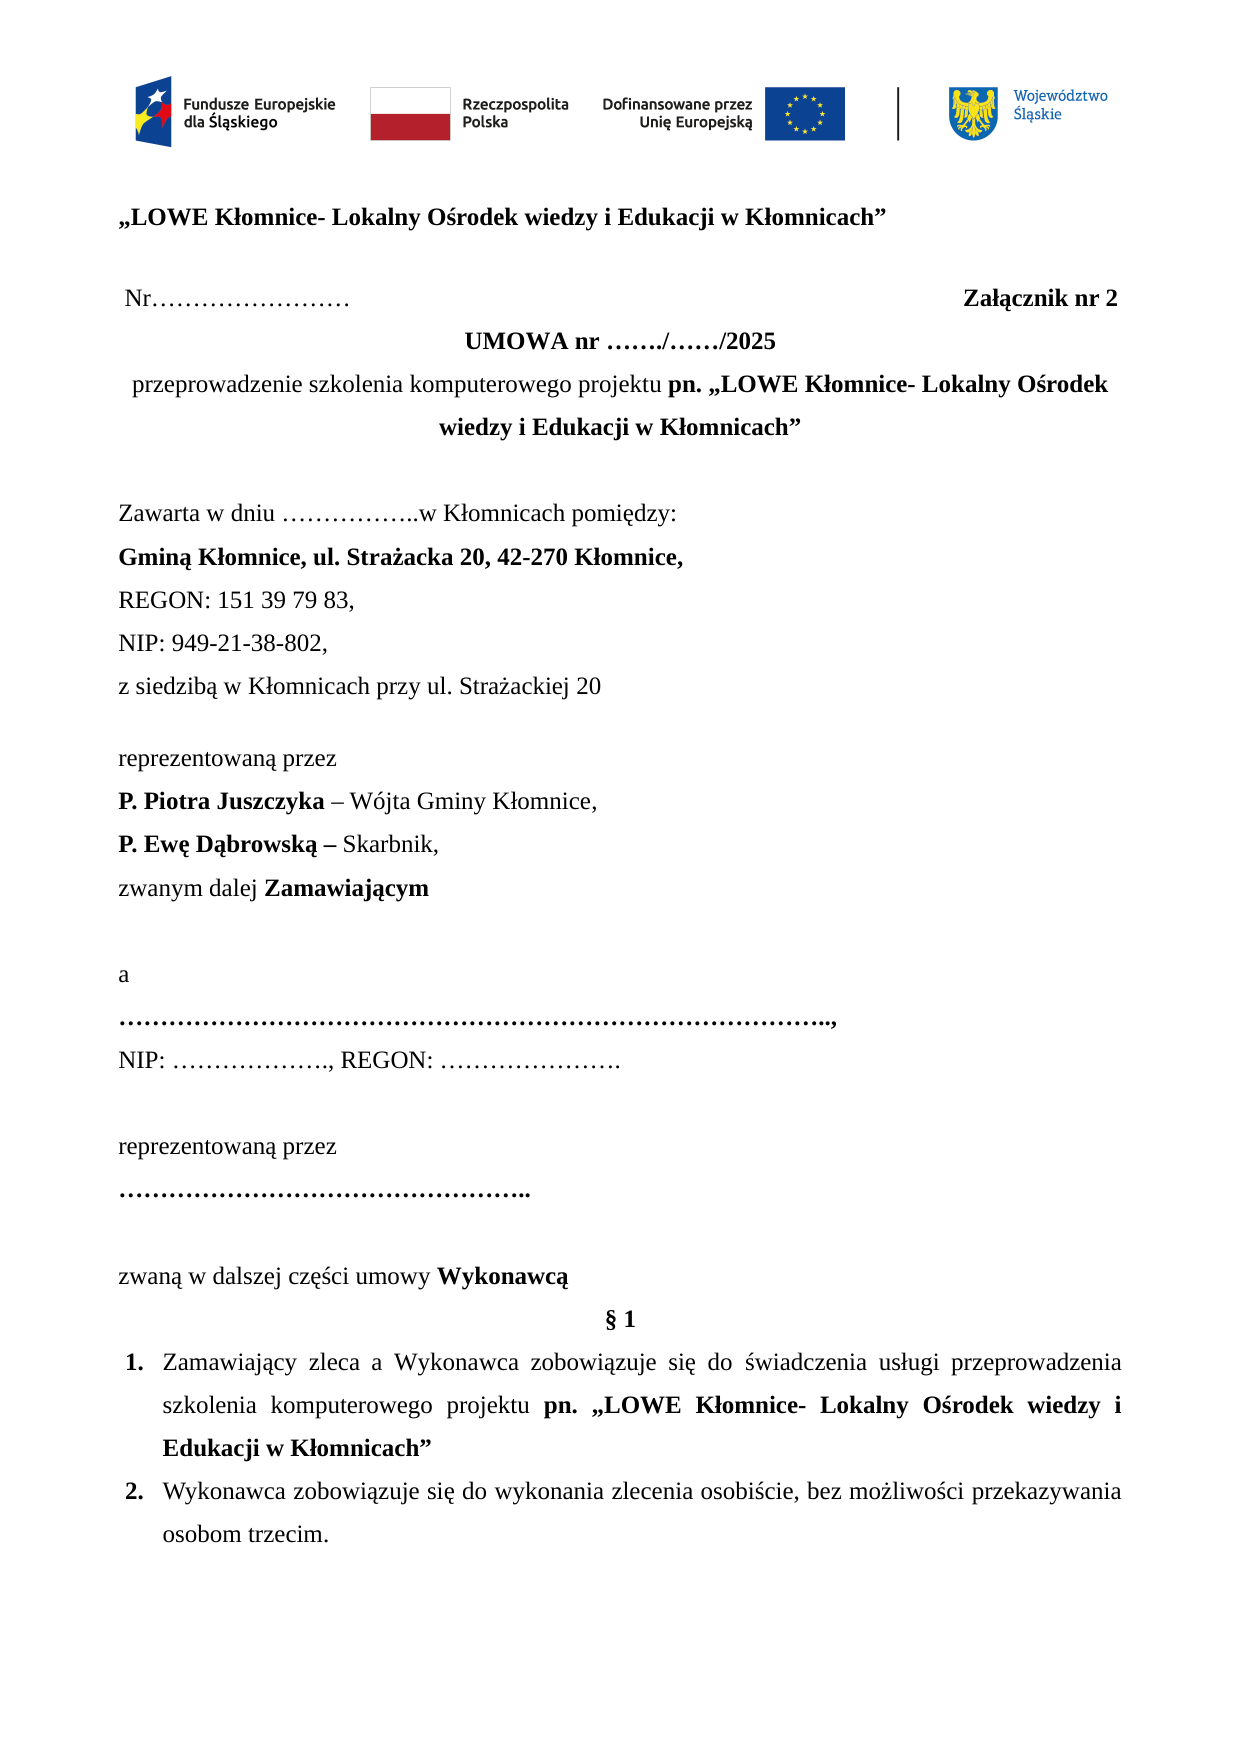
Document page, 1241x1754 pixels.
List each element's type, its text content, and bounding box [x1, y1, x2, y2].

text zwanym dalej Zamawiającym [118, 873, 1122, 901]
text § 1 [118, 1304, 1122, 1333]
text przeprowadzenie szkolenia komputerowego projektu pn. „LOWE Kłomnice- Lokalny Ośrodek wiedzy i Edukacji w Kłomnicach” [118, 369, 1122, 441]
text a [118, 959, 1122, 988]
text UMOWA nr ……./……/2025 [118, 326, 1122, 355]
text NIP: ………………., REGON: …………………. [118, 1045, 1122, 1074]
text ………………………………………….. [118, 1174, 1122, 1203]
text reprezentowaną przez [118, 743, 1122, 772]
text Nr…………………… Załącznik nr 2 [118, 283, 1122, 312]
text P. Piotra Juszczyka – Wójta Gminy Kłomnice, [118, 786, 1122, 815]
text Gminą Kłomnice, ul. Strażacka 20, 42-270 Kłomnice, [118, 542, 1122, 570]
list Wykonawca zobowiązuje się do wykonania zlecenia osobiście, bez możliwości przekazywania osobom trzecim. [125, 1476, 1122, 1548]
text REGON: 151 39 79 83, NIP: 949-21-38-802, [118, 585, 1122, 657]
text reprezentowaną przez [118, 1131, 1122, 1160]
text z siedzibą w Kłomnicach przy ul. Strażackiej 20 [118, 671, 1122, 700]
list Zamawiający zleca a Wykonawca zobowiązuje się do świadczenia usługi przeprowadzenia szkolenia komputerowego projektu pn. „LOWE Kłomnice- Lokalny Ośrodek wiedzy i Edukacji w Kłomnicach” [125, 1347, 1122, 1462]
text ………………………………………………………………………….., [118, 1002, 1122, 1031]
text P. Ewę Dąbrowską – Skarbnik, [118, 829, 1122, 858]
text zwaną w dalszej części umowy Wykonawcą [118, 1261, 1122, 1289]
text Zawarta w dniu ……………..w Kłomnicach pomiędzy: [118, 498, 1122, 527]
picture [118, 58, 1125, 165]
